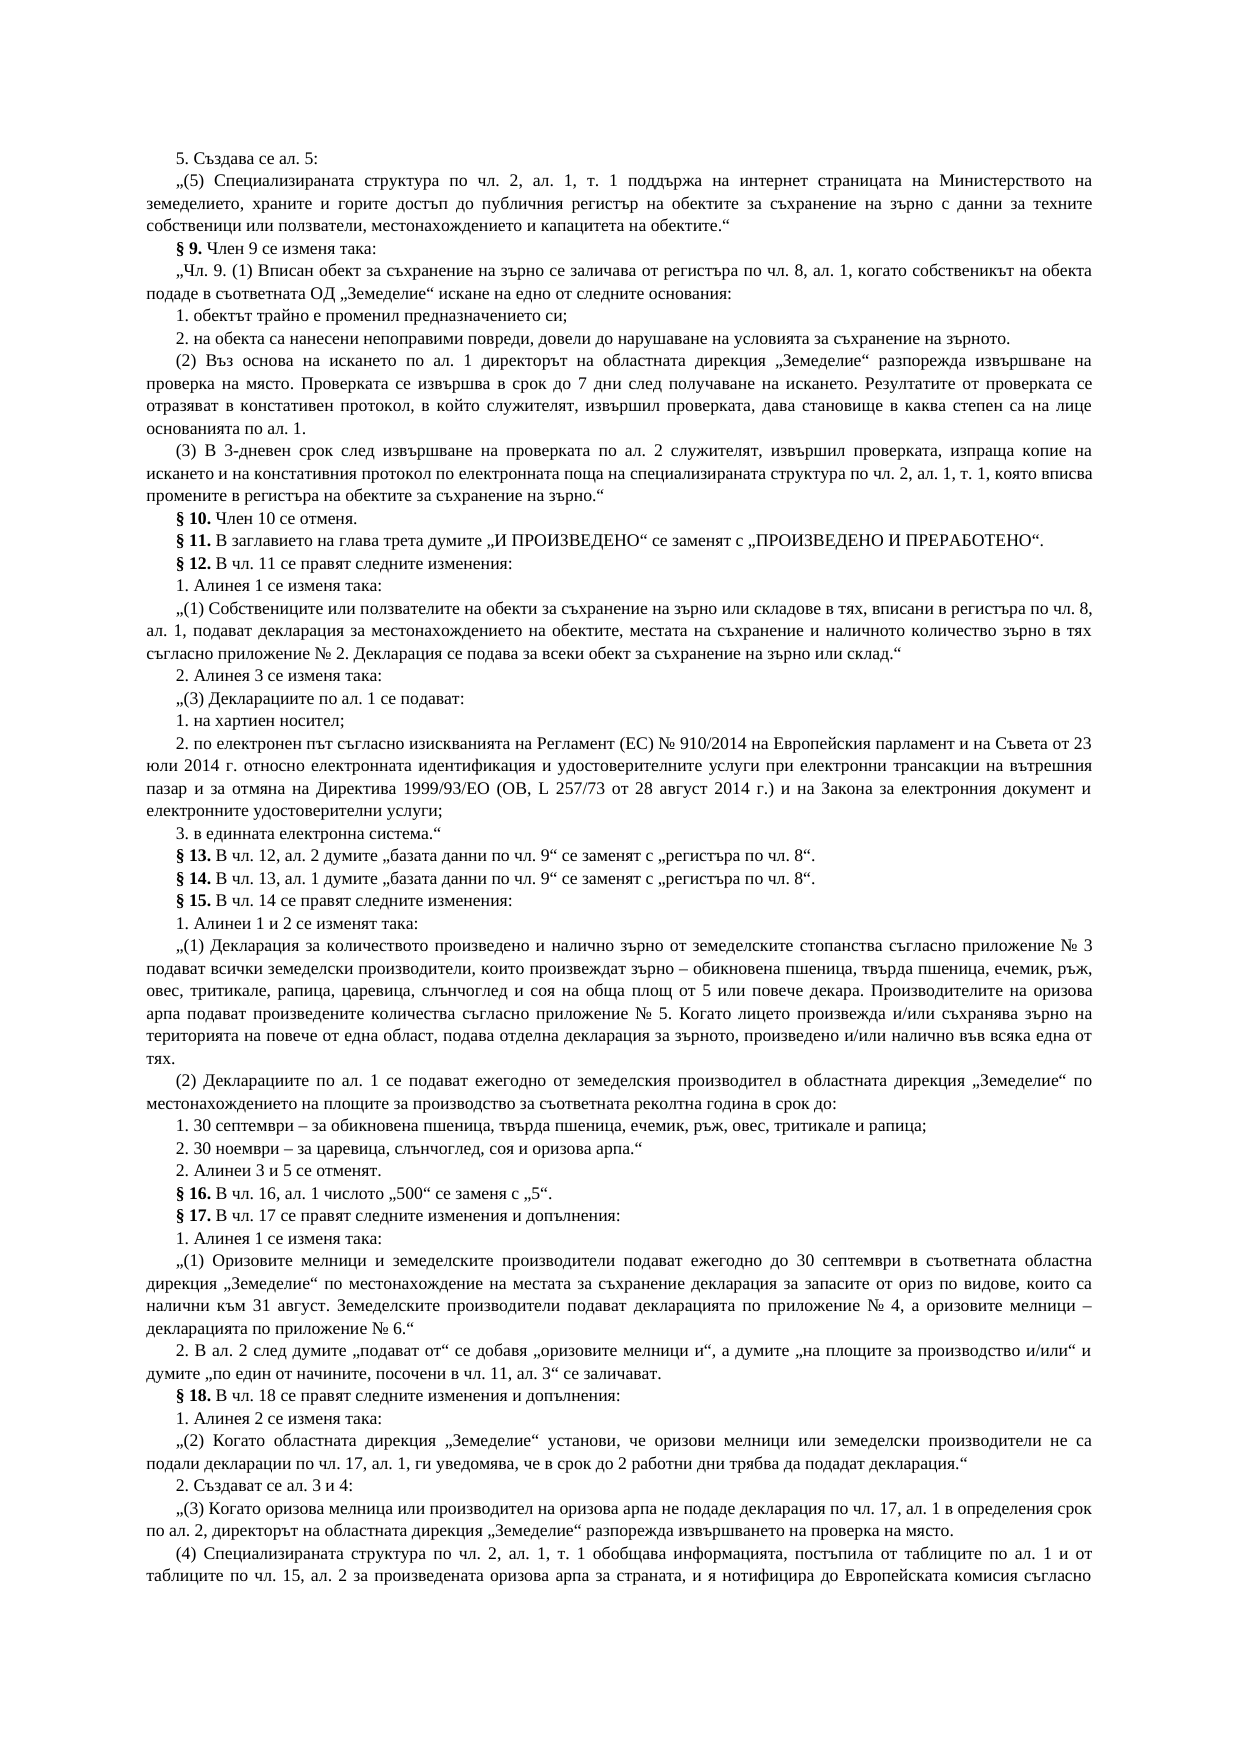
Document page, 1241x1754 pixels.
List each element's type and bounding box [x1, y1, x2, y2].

table_cell [146, 148, 1094, 1585]
